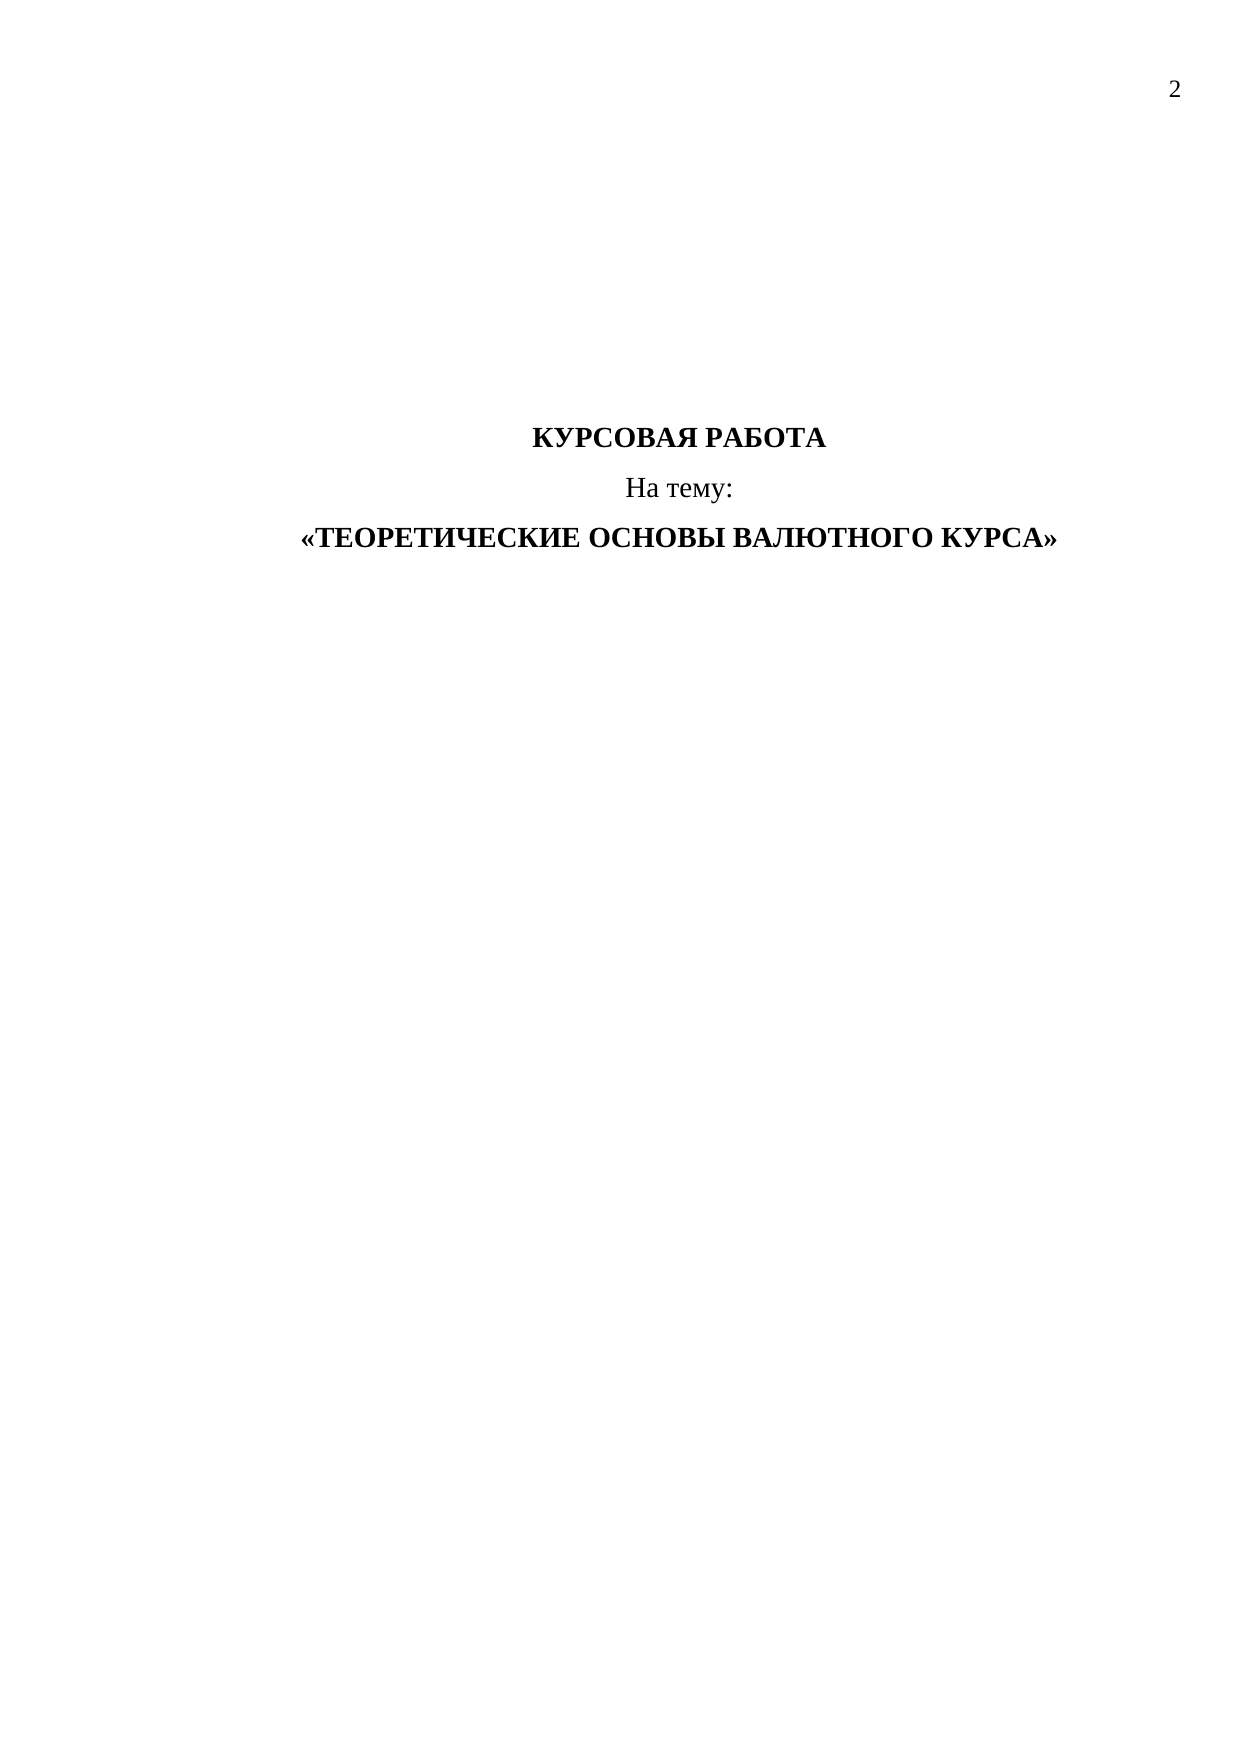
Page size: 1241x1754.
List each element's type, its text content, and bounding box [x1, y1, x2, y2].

text КУРСОВАЯ РАБОТА [177, 420, 1181, 453]
text На тему: [177, 470, 1181, 504]
text «Теоретические основы валютного курса» [177, 521, 1181, 554]
